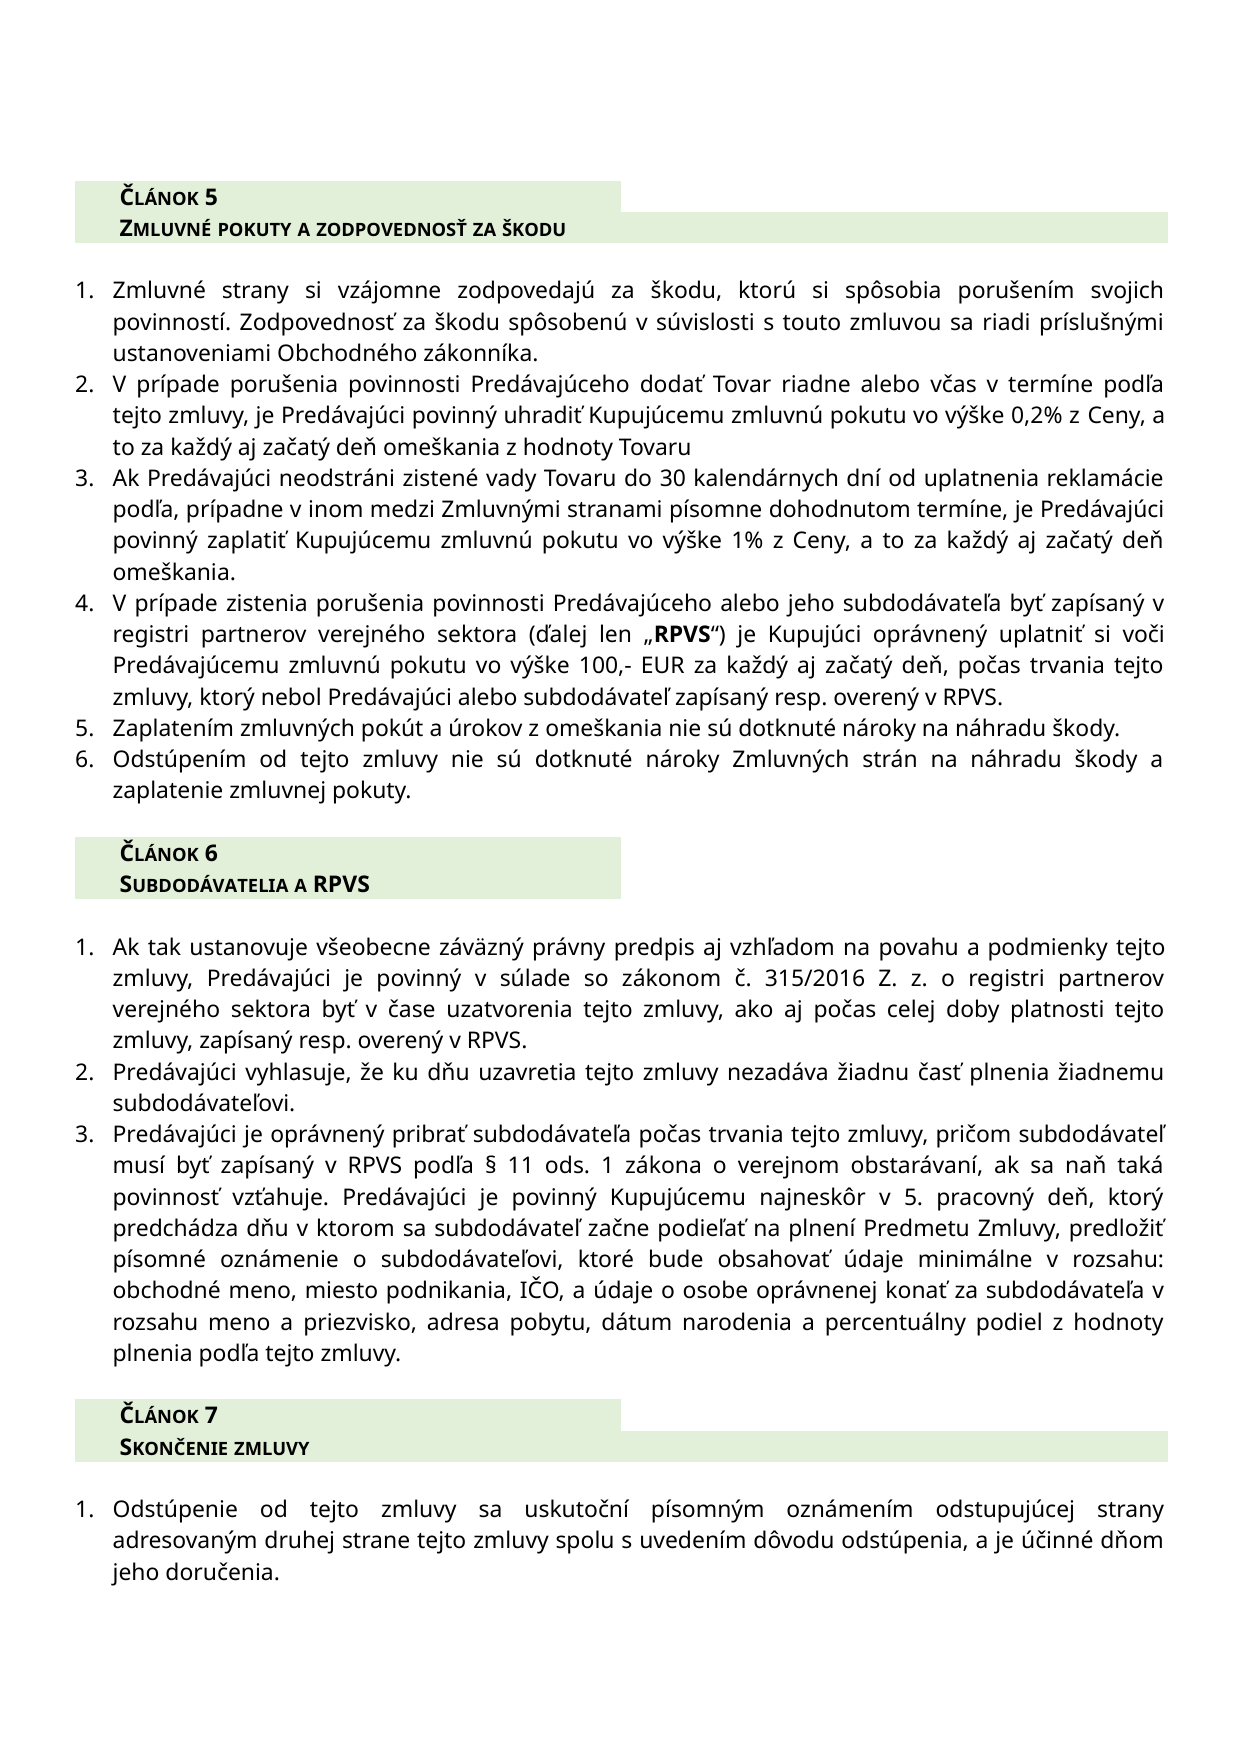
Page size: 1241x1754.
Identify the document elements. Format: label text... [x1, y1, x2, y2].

list Skončenie zmluvy [75, 1431, 1168, 1462]
list Článok 6 [75, 837, 621, 868]
list Článok 7 [75, 1399, 621, 1431]
list Ak Predávajúci neodstráni zistené vady Tovaru do 30 kalendárnych dní od uplatnenia reklamácie podľa, prípadne v inom medzi Zmluvnými stranami písomne dohodnutom termíne, je Predávajúci povinný zaplatiť Kupujúcemu zmluvnú pokutu vo výške 1% z Ceny, a to za každý aj začatý deň omeškania. [75, 462, 1165, 587]
list Odstúpením od tejto zmluvy nie sú dotknuté nároky Zmluvných strán na náhradu škody a zaplatenie zmluvnej pokuty. [75, 743, 1165, 806]
list Odstúpenie od tejto zmluvy sa uskutoční písomným oznámením odstupujúcej strany adresovaným druhej strane tejto zmluvy spolu s uvedením dôvodu odstúpenia, a je účinné dňom jeho doručenia. [75, 1493, 1165, 1587]
list Zmluvné pokuty a zodpovednosť za škodu [75, 212, 1168, 243]
list Subdodávatelia a RPVS [75, 868, 621, 899]
list V prípade porušenia povinnosti Predávajúceho dodať Tovar riadne alebo včas v termíne podľa tejto zmluvy, je Predávajúci povinný uhradiť Kupujúcemu zmluvnú pokutu vo výške 0,2% z Ceny, a to za každý aj začatý deň omeškania z hodnoty Tovaru [75, 368, 1165, 462]
list Článok 5 [75, 181, 621, 212]
list Predávajúci vyhlasuje, že ku dňu uzavretia tejto zmluvy nezadáva žiadnu časť plnenia žiadnemu subdodávateľovi. [75, 1056, 1165, 1118]
list V prípade zistenia porušenia povinnosti Predávajúceho alebo jeho subdodávateľa byť zapísaný v registri partnerov verejného sektora (ďalej len „RPVS“) je Kupujúci oprávnený uplatniť si voči Predávajúcemu zmluvnú pokutu vo výške 100,- EUR za každý aj začatý deň, počas trvania tejto zmluvy, ktorý nebol Predávajúci alebo subdodávateľ zapísaný resp. overený v RPVS. [75, 587, 1165, 712]
list Zaplatením zmluvných pokút a úrokov z omeškania nie sú dotknuté nároky na náhradu škody. [75, 712, 1165, 743]
list Zmluvné strany si vzájomne zodpovedajú za škodu, ktorú si spôsobia porušením svojich povinností. Zodpovednosť za škodu spôsobenú v súvislosti s touto zmluvou sa riadi príslušnými ustanoveniami Obchodného zákonníka. [75, 274, 1165, 368]
list Ak tak ustanovuje všeobecne záväzný právny predpis aj vzhľadom na povahu a podmienky tejto zmluvy, Predávajúci je povinný v súlade so zákonom č. 315/2016 Z. z. o registri partnerov verejného sektora byť v čase uzatvorenia tejto zmluvy, ako aj počas celej doby platnosti tejto zmluvy, zapísaný resp. overený v RPVS. [75, 931, 1165, 1056]
list Predávajúci je oprávnený pribrať subdodávateľa počas trvania tejto zmluvy, pričom subdodávateľ musí byť zapísaný v RPVS podľa § 11 ods. 1 zákona o verejnom obstarávaní, ak sa naň taká povinnosť vzťahuje. Predávajúci je povinný Kupujúcemu najneskôr v 5. pracovný deň, ktorý predchádza dňu v ktorom sa subdodávateľ začne podieľať na plnení Predmetu Zmluvy, predložiť písomné oznámenie o subdodávateľovi, ktoré bude obsahovať údaje minimálne v rozsahu: obchodné meno, miesto podnikania, IČO, a údaje o osobe oprávnenej konať za subdodávateľa v rozsahu meno a priezvisko, adresa pobytu, dátum narodenia a percentuálny podiel z hodnoty plnenia podľa tejto zmluvy. [75, 1118, 1165, 1368]
